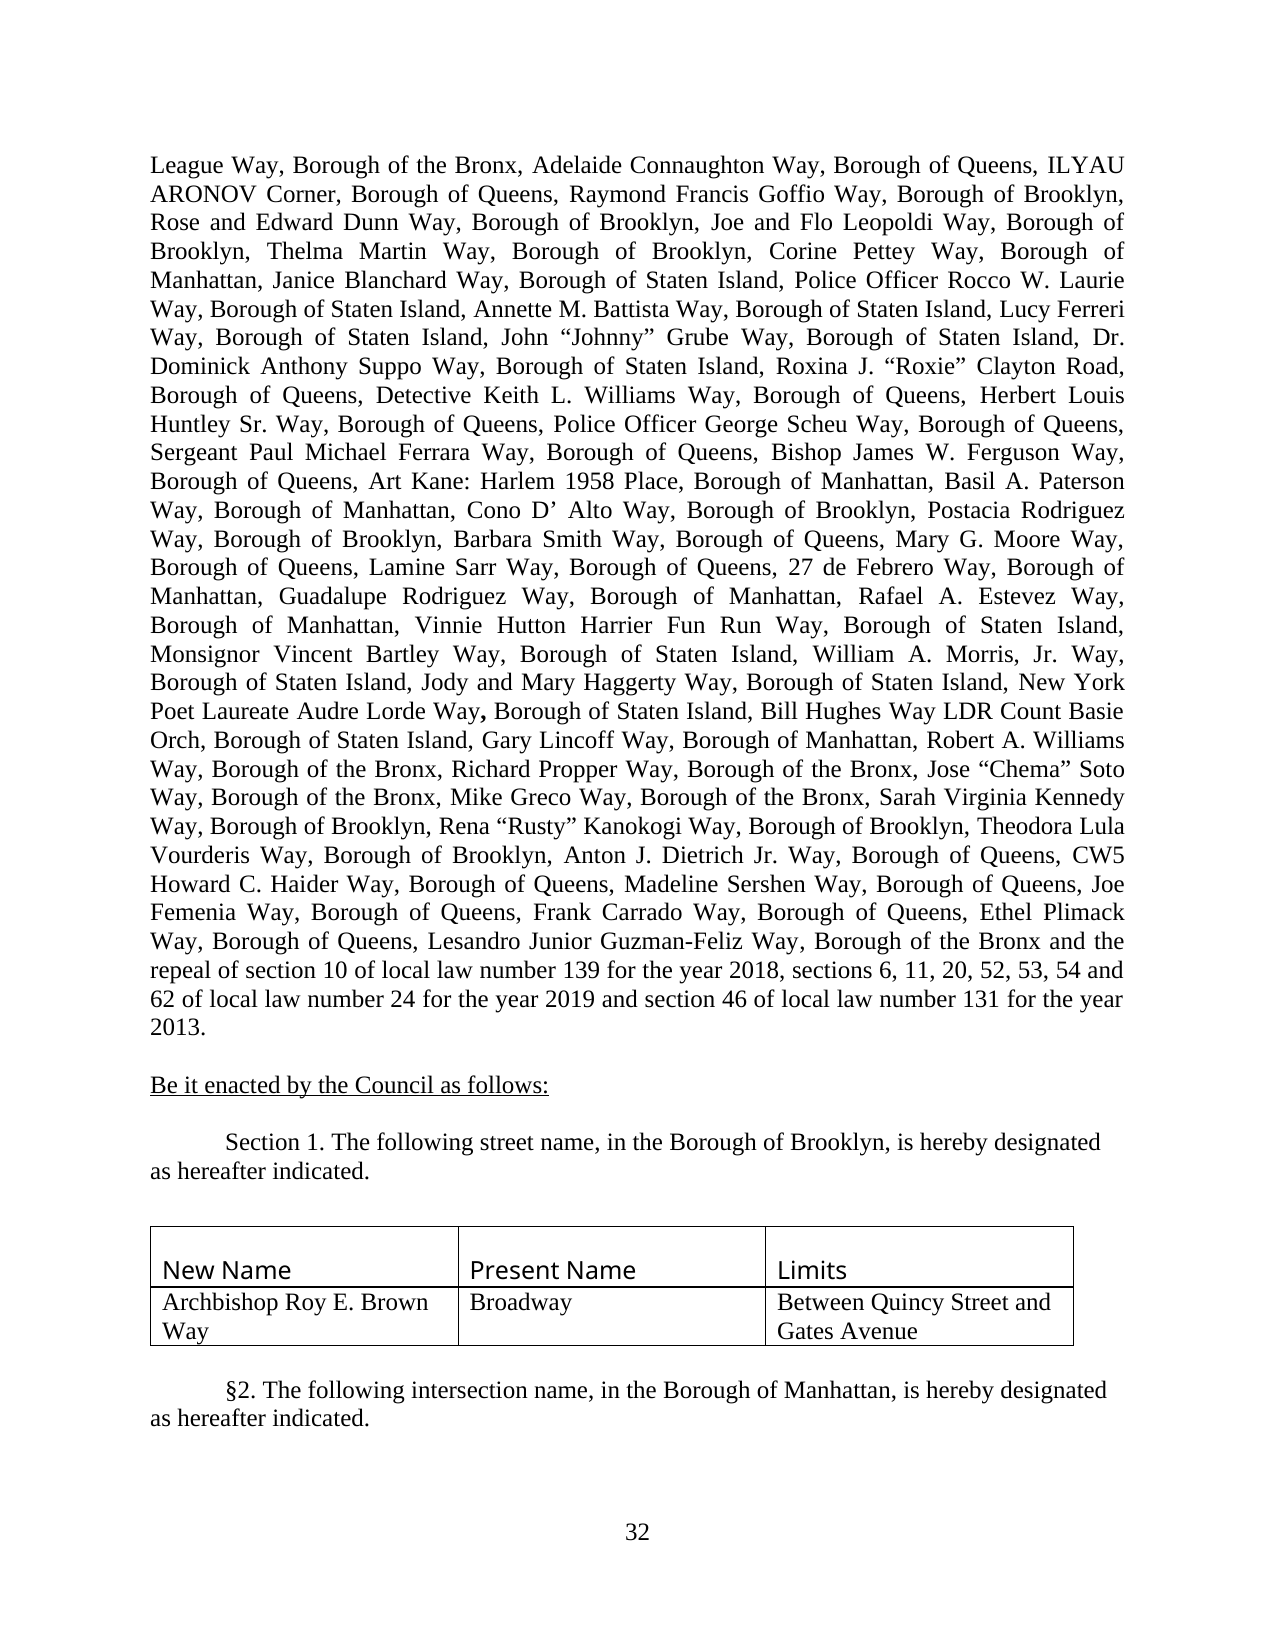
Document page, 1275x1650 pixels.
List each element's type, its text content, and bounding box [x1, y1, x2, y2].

table_cell Broadway [459, 1288, 765, 1345]
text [150, 150, 1125, 1041]
table_header Present Name [459, 1227, 765, 1286]
table_cell Between Quincy Street and Gates Avenue [766, 1288, 1073, 1345]
table_cell Archbishop Roy E. Brown Way [151, 1288, 458, 1345]
text §2. The following intersection name, in the Borough of Manhattan, is hereby designated as hereafter indicated. [150, 1375, 1125, 1432]
table_header New Name [151, 1227, 458, 1286]
text Section 1. The following street name, in the Borough of Brooklyn, is hereby designated as hereafter indicated. [150, 1127, 1125, 1185]
text Be it enacted by the Council as follows: [150, 1070, 1125, 1099]
table_header Limits [766, 1227, 1073, 1286]
